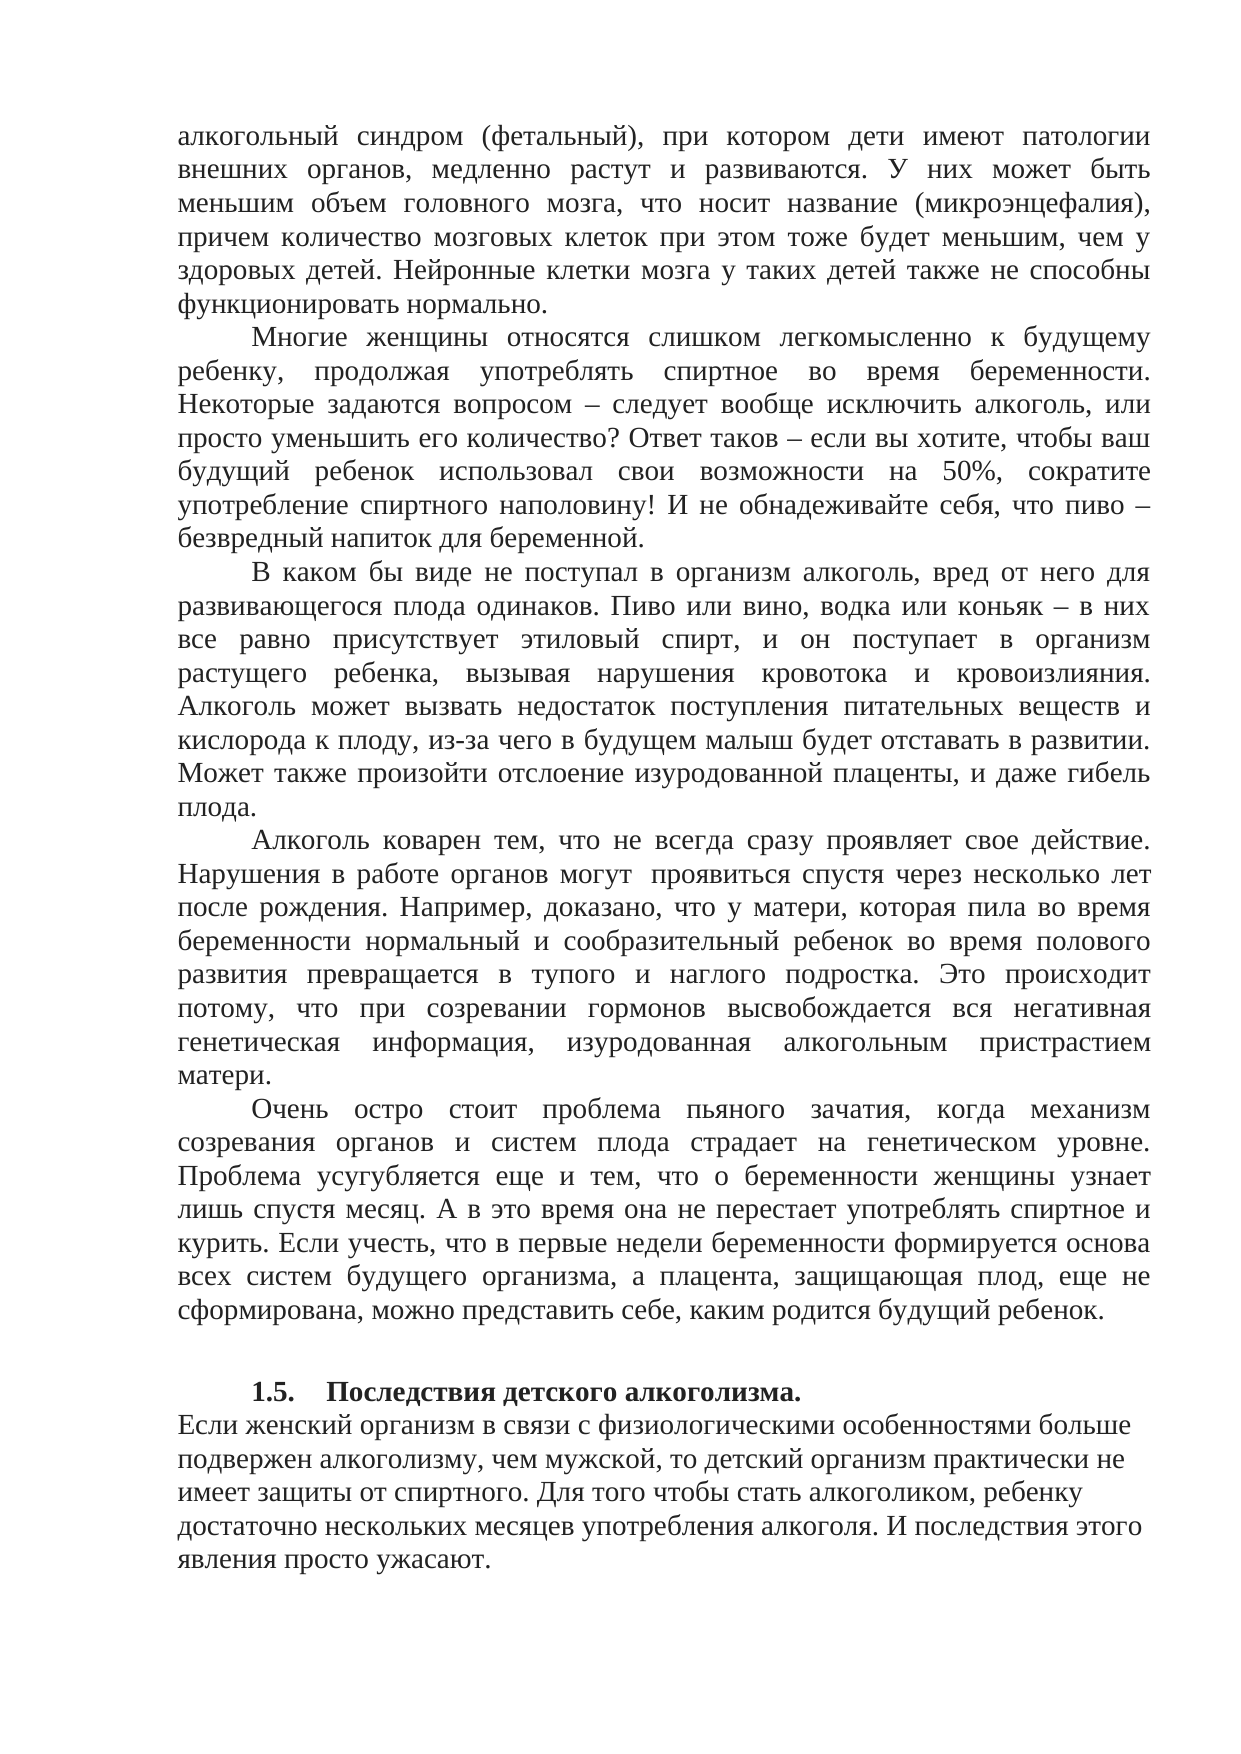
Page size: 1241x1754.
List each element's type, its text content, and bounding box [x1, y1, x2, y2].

text Если женский организм в связи с физиологическими особенностями больше подвержен алкоголизму, чем мужской, то детский организм практически не имеет защиты от спиртного. Для того чтобы стать алкоголиком, ребенку достаточно нескольких месяцев употребления алкоголя. И последствия этого явления просто ужасают. [177, 1407, 1152, 1575]
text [177, 118, 1152, 319]
text Многие женщины относятся слишком легкомысленно к будущему ребенку, продолжая употреблять спиртное во время беременности. Некоторые задаются вопросом – следует вообще исключить алкоголь, или просто уменьшить его количество? Ответ таков – если вы хотите, чтобы ваш будущий ребенок использовал свои возможности на 50%, сократите употребление спиртного наполовину! И не обнадеживайте себя, что пиво – безвредный напиток для беременной. [177, 319, 1152, 554]
text Очень остро стоит проблема пьяного зачатия, когда механизм созревания органов и систем плода страдает на генетическом уровне. Проблема усугубляется еще и тем, что о беременности женщины узнает лишь спустя месяц. А в это время она не перестает употреблять спиртное и курить. Если учесть, что в первые недели беременности формируется основа всех систем будущего организма, а плацента, защищающая плод, еще не сформирована, можно представить себе, каким родится будущий ребенок. [177, 1091, 1152, 1326]
text В каком бы виде не поступал в организм алкоголь, вред от него для развивающегося плода одинаков. Пиво или вино, водка или коньяк – в них все равно присутствует этиловый спирт, и он поступает в организм растущего ребенка, вызывая нарушения кровотока и кровоизлияния. Алкоголь может вызвать недостаток поступления питательных веществ и кислорода к плоду, из-за чего в будущем малыш будет отставать в развитии. Может также произойти отслоение изуродованной плаценты, и даже гибель плода. [177, 554, 1152, 822]
list Последствия детского алкоголизма. [251, 1374, 1152, 1407]
text Алкоголь коварен тем, что не всегда сразу проявляет свое действие. Нарушения в работе органов могут проявиться спустя через несколько лет после рождения. Например, доказано, что у матери, которая пила во время беременности нормальный и сообразительный ребенок во время полового развития превращается в тупого и наглого подростка. Это происходит потому, что при созревании гормонов высвобождается вся негативная генетическая информация, изуродованная алкогольным пристрастием матери. [177, 822, 1152, 1091]
